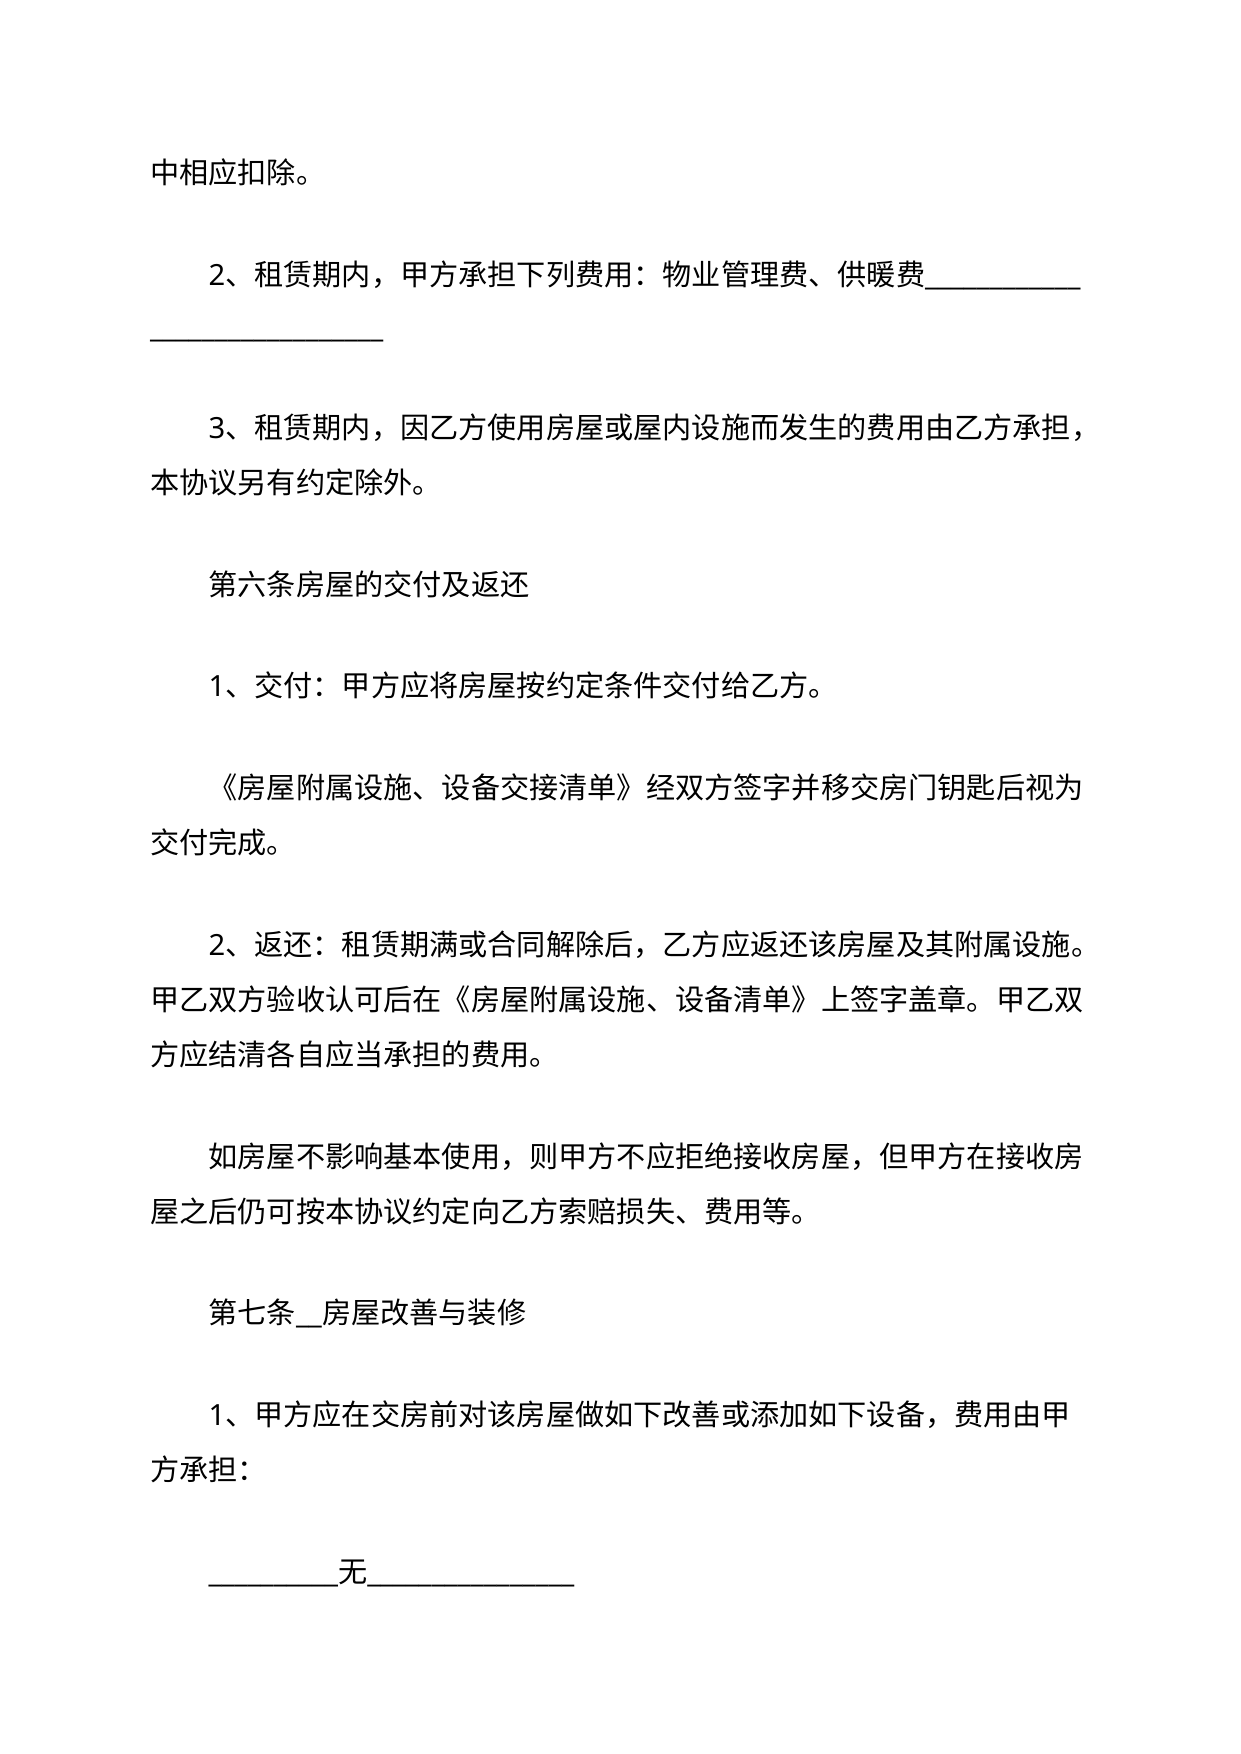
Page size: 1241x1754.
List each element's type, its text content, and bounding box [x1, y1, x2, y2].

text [150, 150, 1090, 192]
text 1、交付：甲方应将房屋按约定条件交付给乙方。 [150, 663, 1090, 705]
text 第六条房屋的交付及返还 [150, 561, 1090, 603]
text 2、返还：租赁期满或合同解除后，乙方应返还该房屋及其附属设施。甲乙双方验收认可后在《房屋附属设施、设备清单》上签字盖章。甲乙双方应结清各自应当承担的费用。 [150, 922, 1090, 1074]
text 2、租赁期内，甲方承担下列费用：物业管理费、供暖费______________________________ [150, 252, 1090, 346]
text 《房屋附属设施、设备交接清单》经双方签字并移交房门钥匙后视为交付完成。 [150, 765, 1090, 862]
text 1、甲方应在交房前对该房屋做如下改善或添加如下设备，费用由甲方承担： [150, 1392, 1090, 1489]
text __________无________________ [150, 1549, 1090, 1591]
text 3、租赁期内，因乙方使用房屋或屋内设施而发生的费用由乙方承担，本协议另有约定除外。 [150, 404, 1090, 502]
text 如房屋不影响基本使用，则甲方不应拒绝接收房屋，但甲方在接收房屋之后仍可按本协议约定向乙方索赔损失、费用等。 [150, 1133, 1090, 1231]
text 第七条__房屋改善与装修 [150, 1290, 1090, 1332]
